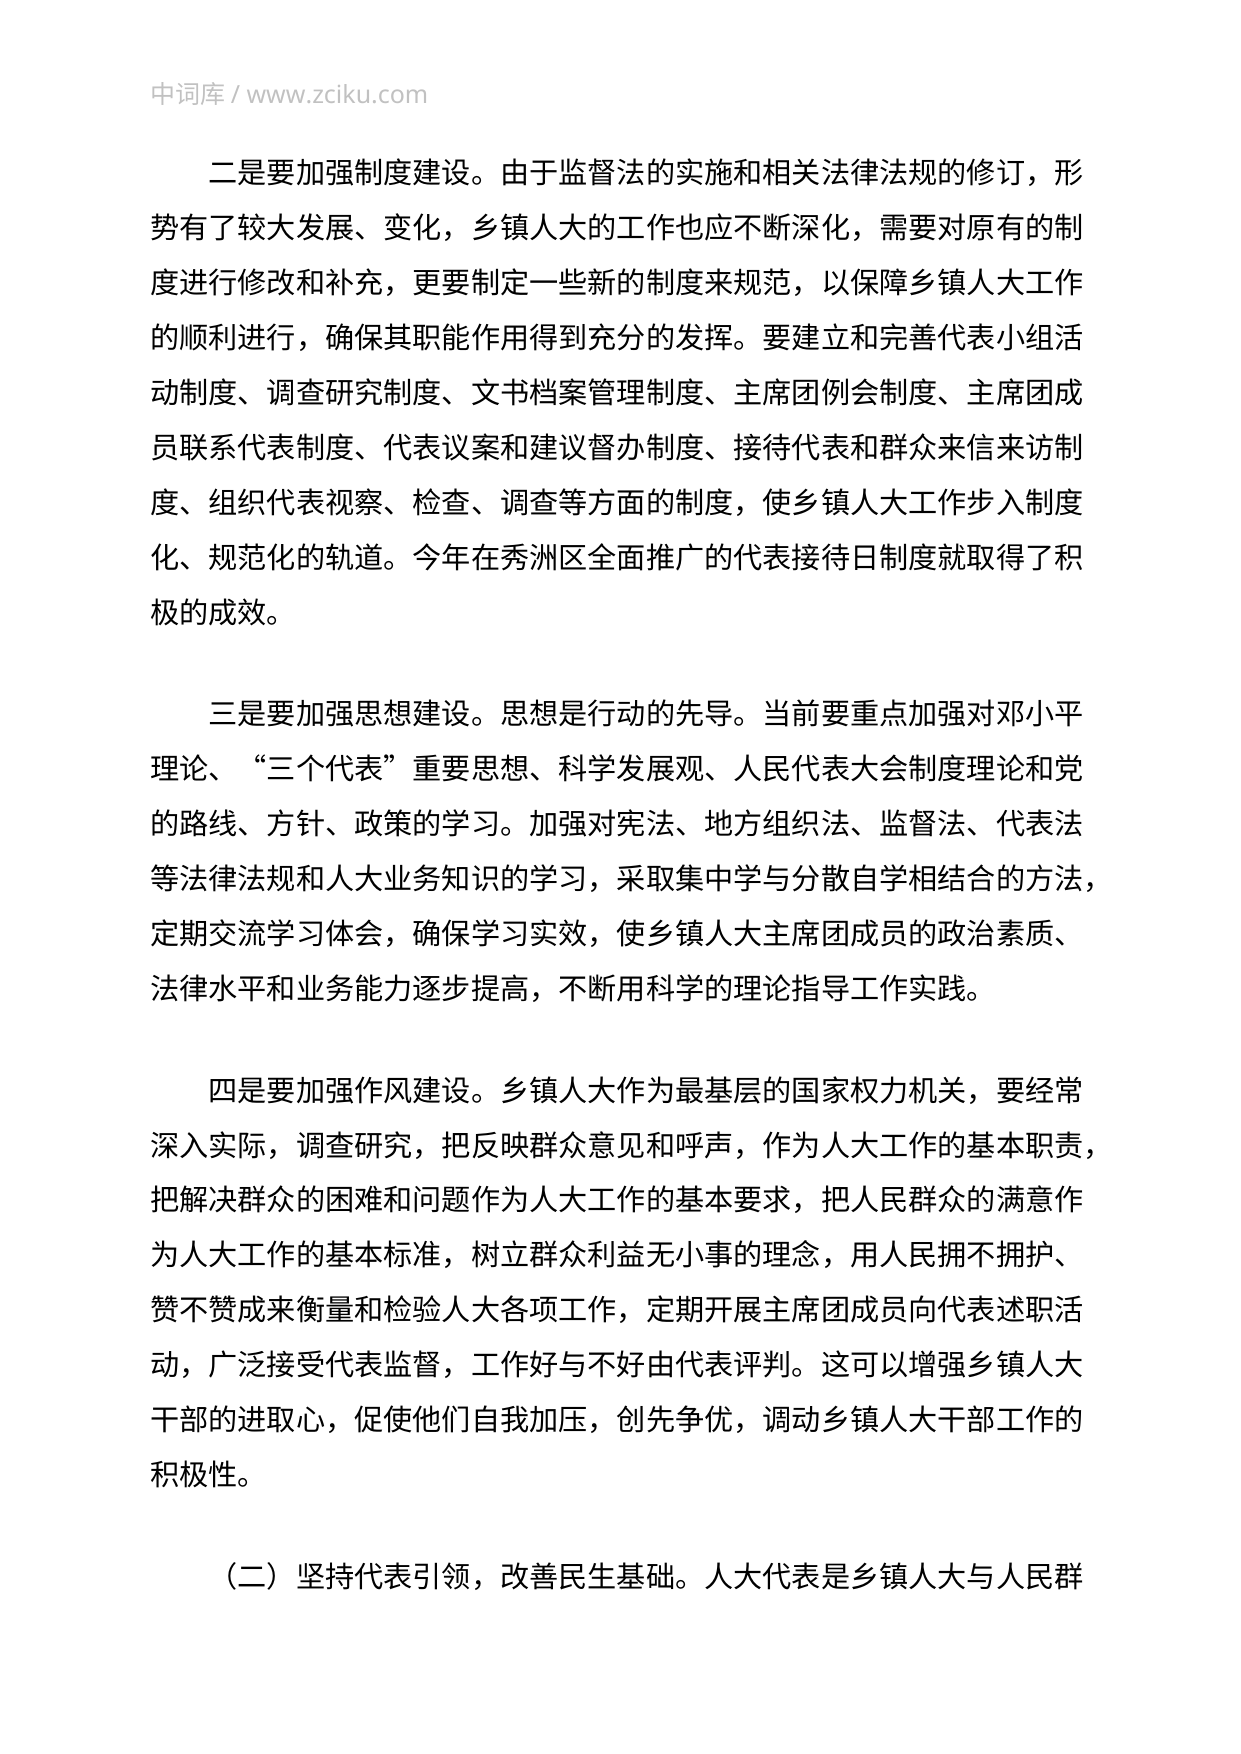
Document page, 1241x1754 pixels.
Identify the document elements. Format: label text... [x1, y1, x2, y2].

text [150, 1553, 1090, 1596]
text 四是要加强作风建设。乡镇人大作为最基层的国家权力机关，要经常深入实际，调查研究，把反映群众意见和呼声，作为人大工作的基本职责，把解决群众的困难和问题作为人大工作的基本要求，把人民群众的满意作为人大工作的基本标准，树立群众利益无小事的理念，用人民拥不拥护、赞不赞成来衡量和检验人大各项工作，定期开展主席团成员向代表述职活动，广泛接受代表监督，工作好与不好由代表评判。这可以增强乡镇人大干部的进取心，促使他们自我加压，创先争优，调动乡镇人大干部工作的积极性。 [150, 1067, 1090, 1494]
text 二是要加强制度建设。由于监督法的实施和相关法律法规的修订，形势有了较大发展、变化，乡镇人大的工作也应不断深化，需要对原有的制度进行修改和补充，更要制定一些新的制度来规范，以保障乡镇人大工作的顺利进行，确保其职能作用得到充分的发挥。要建立和完善代表小组活动制度、调查研究制度、文书档案管理制度、主席团例会制度、主席团成员联系代表制度、代表议案和建议督办制度、接待代表和群众来信来访制度、组织代表视察、检查、调查等方面的制度，使乡镇人大工作步入制度化、规范化的轨道。今年在秀洲区全面推广的代表接待日制度就取得了积极的成效。 [150, 150, 1090, 631]
text 三是要加强思想建设。思想是行动的先导。当前要重点加强对邓小平理论、“三个代表”重要思想、科学发展观、人民代表大会制度理论和党的路线、方针、政策的学习。加强对宪法、地方组织法、监督法、代表法等法律法规和人大业务知识的学习，采取集中学与分散自学相结合的方法，定期交流学习体会，确保学习实效，使乡镇人大主席团成员的政治素质、法律水平和业务能力逐步提高，不断用科学的理论指导工作实践。 [150, 691, 1090, 1008]
